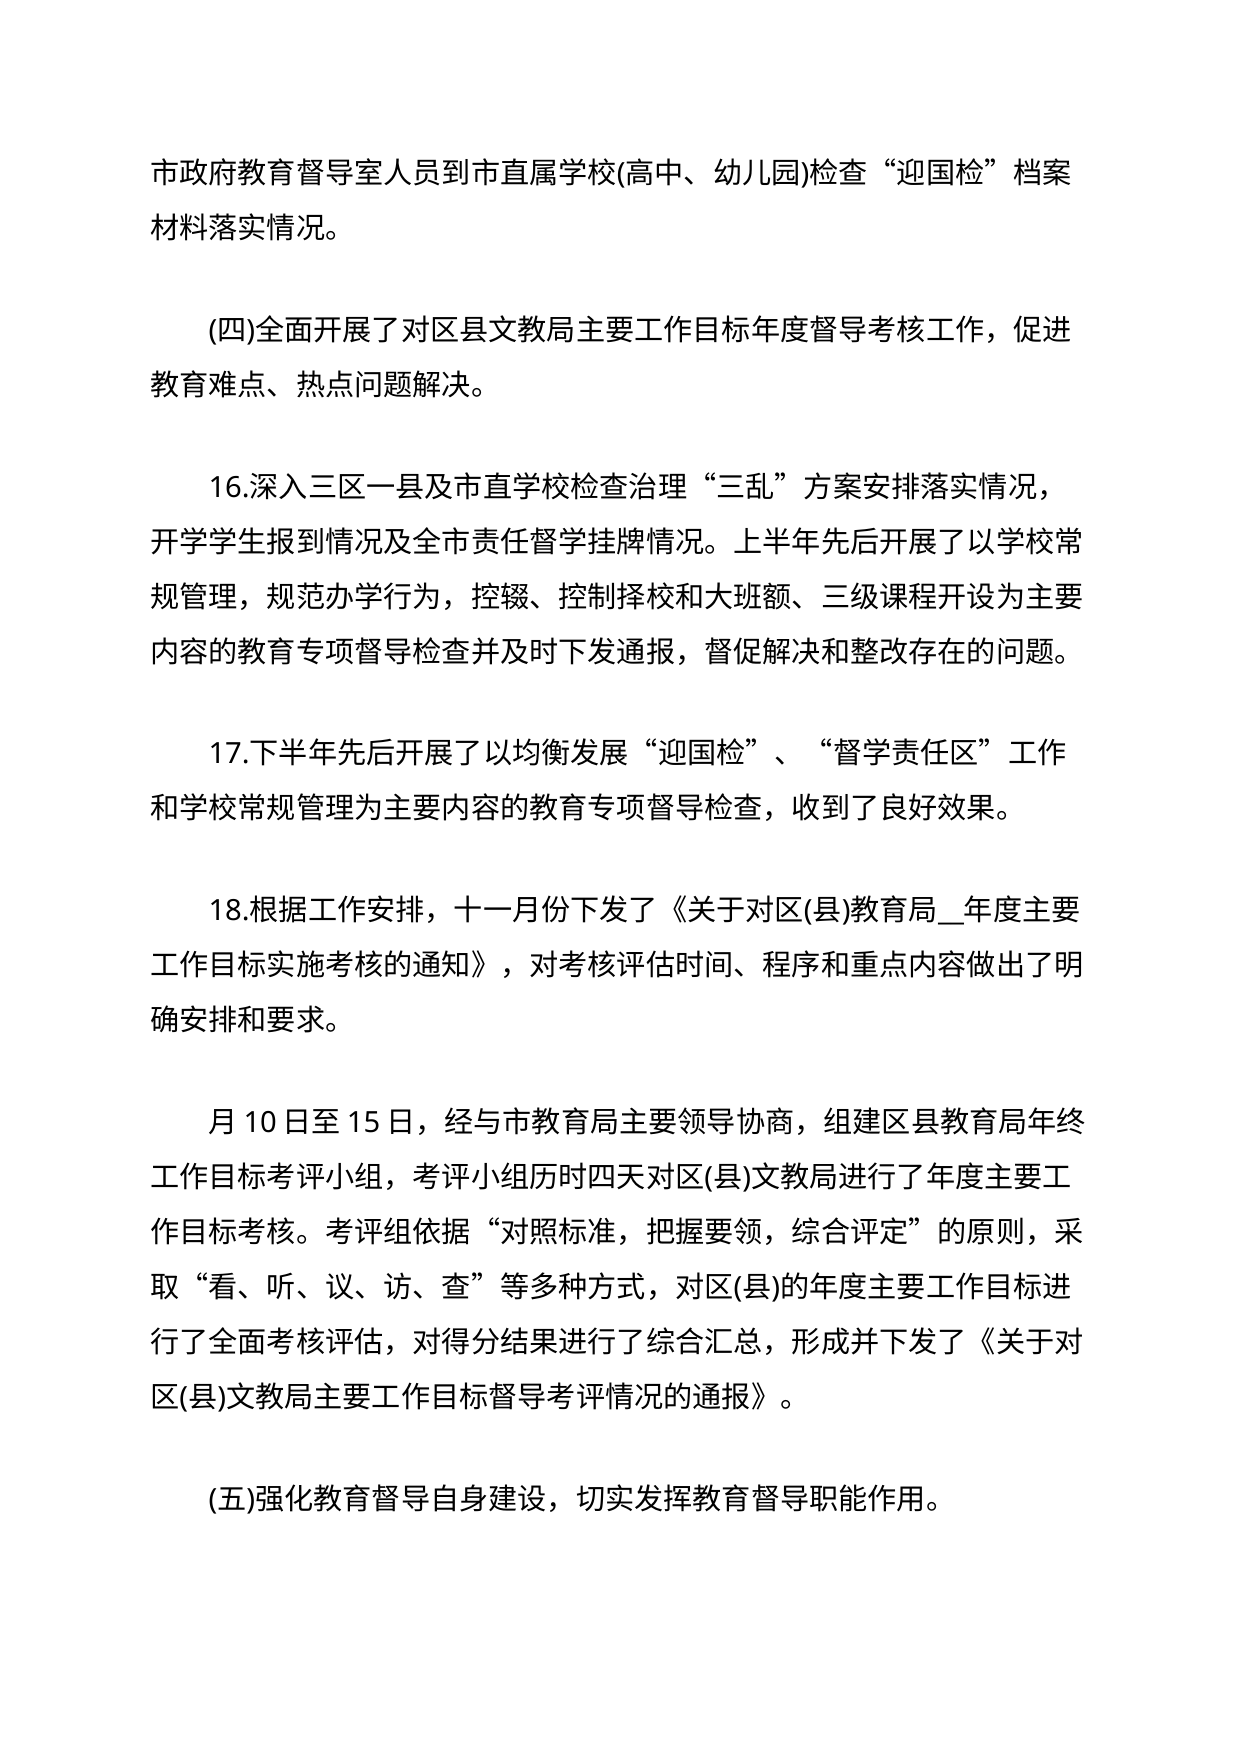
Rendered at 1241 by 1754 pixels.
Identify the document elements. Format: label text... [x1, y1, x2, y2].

text (五)强化教育督导自身建设，切实发挥教育督导职能作用。 [150, 1475, 1090, 1518]
text 月10日至15日，经与市教育局主要领导协商，组建区县教育局年终工作目标考评小组，考评小组历时四天对区(县)文教局进行了年度主要工作目标考核。考评组依据“对照标准，把握要领，综合评定”的原则，采取“看、听、议、访、查”等多种方式，对区(县)的年度主要工作目标进行了全面考核评估，对得分结果进行了综合汇总，形成并下发了《关于对区(县)文教局主要工作目标督导考评情况的通报》。 [150, 1098, 1090, 1416]
text 18.根据工作安排，十一月份下发了《关于对区(县)教育局__年度主要工作目标实施考核的通知》，对考核评估时间、程序和重点内容做出了明确安排和要求。 [150, 887, 1090, 1039]
text (四)全面开展了对区县文教局主要工作目标年度督导考核工作，促进教育难点、热点问题解决。 [150, 307, 1090, 404]
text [150, 150, 1090, 247]
text 17.下半年先后开展了以均衡发展“迎国检”、“督学责任区”工作和学校常规管理为主要内容的教育专项督导检查，收到了良好效果。 [150, 730, 1090, 827]
text 16.深入三区一县及市直学校检查治理“三乱”方案安排落实情况，开学学生报到情况及全市责任督学挂牌情况。上半年先后开展了以学校常规管理，规范办学行为，控辍、控制择校和大班额、三级课程开设为主要内容的教育专项督导检查并及时下发通报，督促解决和整改存在的问题。 [150, 463, 1090, 671]
